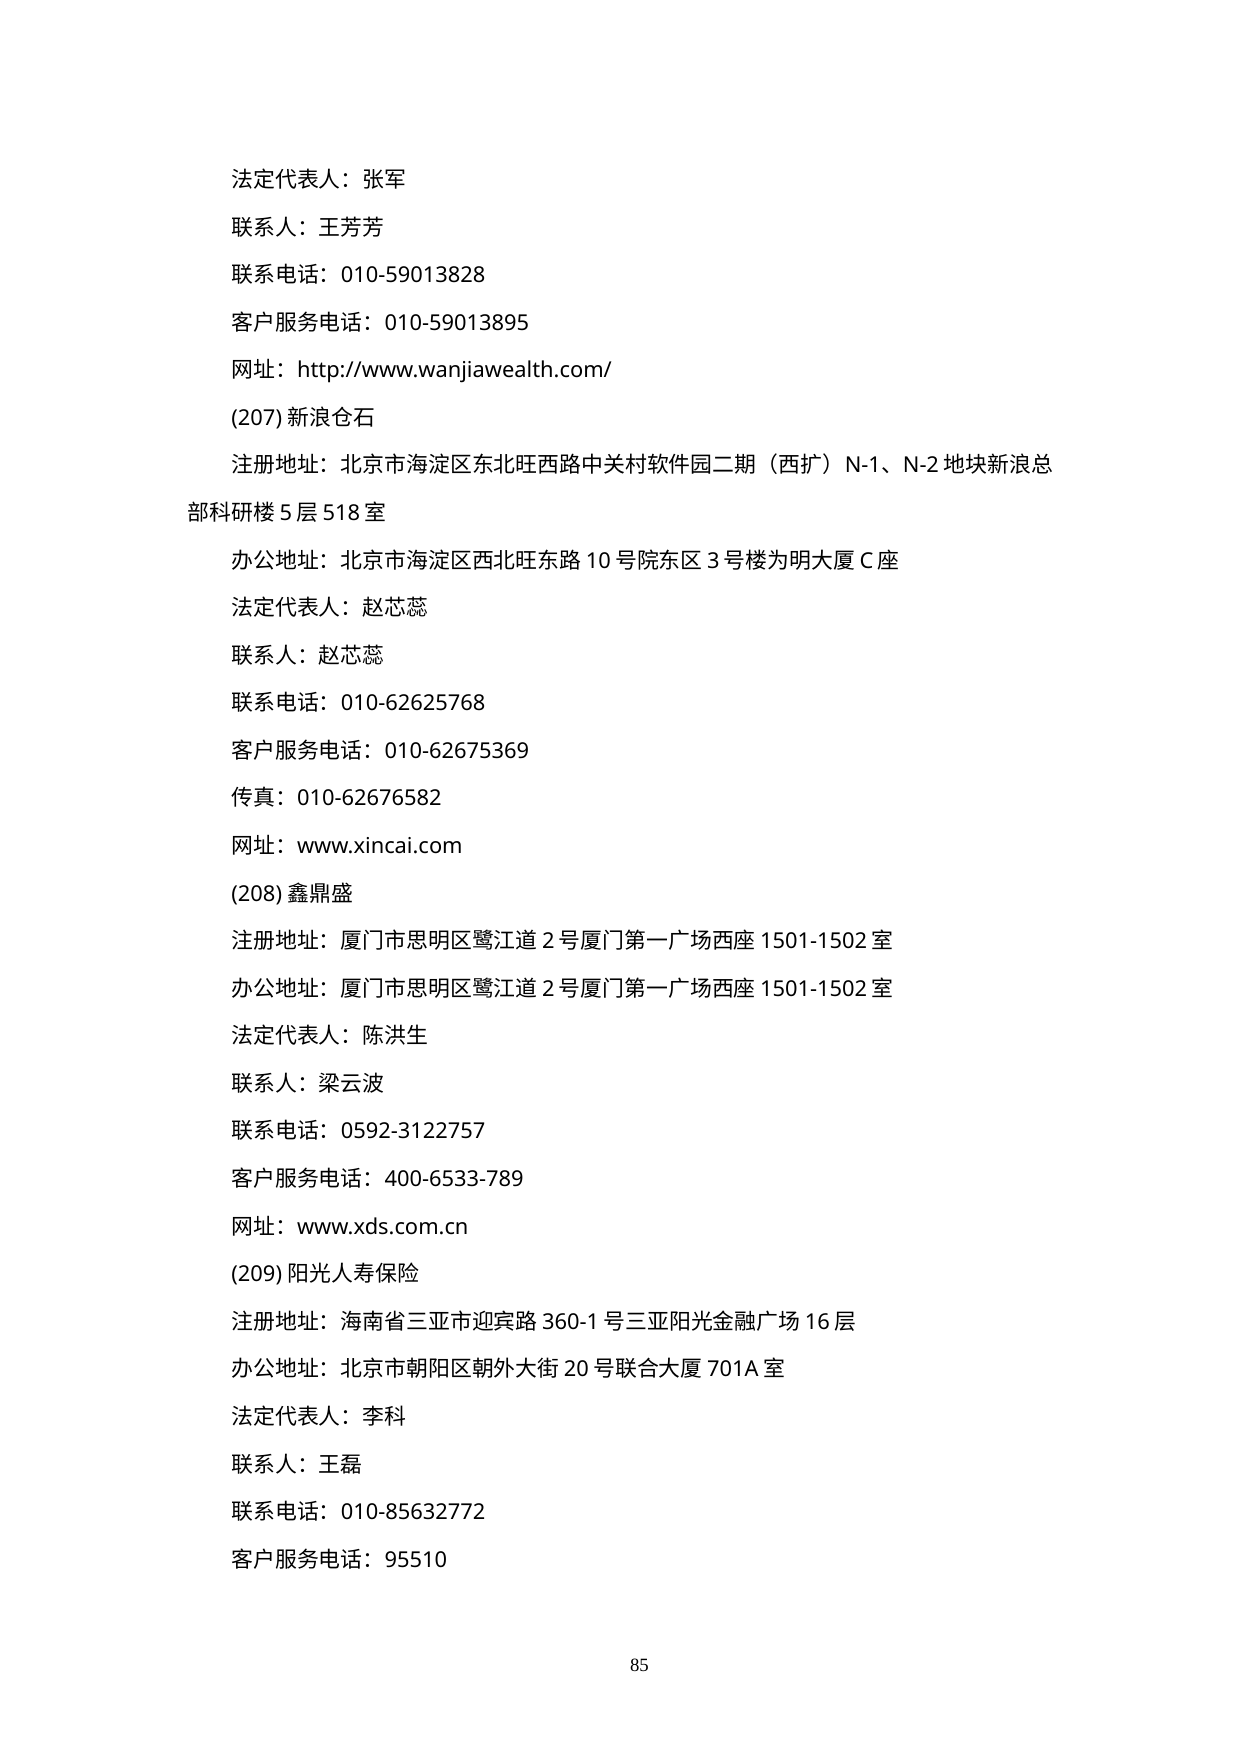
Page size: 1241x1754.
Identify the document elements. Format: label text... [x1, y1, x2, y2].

text 法定代表人：赵芯蕊 [187, 590, 1053, 622]
text 网址：www.xds.com.cn [187, 1209, 1053, 1240]
text 客户服务电话：010-59013895 [187, 304, 1053, 336]
text 网址：www.xincai.com [187, 828, 1053, 860]
text 法定代表人：李科 [187, 1399, 1053, 1431]
text 注册地址：海南省三亚市迎宾路360-1号三亚阳光金融广场16层 [187, 1304, 1053, 1336]
text 客户服务电话：95510 [187, 1542, 1053, 1573]
text 联系电话：0592-3122757 [187, 1113, 1053, 1145]
text 注册地址：北京市海淀区东北旺西路中关村软件园二期（西扩）N-1、N-2地块新浪总部科研楼5层518室 [187, 447, 1053, 527]
text (207) 新浪仓石 [187, 400, 1053, 432]
text 客户服务电话：010-62675369 [187, 733, 1053, 764]
text 联系人：王磊 [187, 1447, 1053, 1478]
text 联系人：梁云波 [187, 1066, 1053, 1098]
text 办公地址：北京市朝阳区朝外大街20号联合大厦701A室 [187, 1351, 1053, 1383]
text 法定代表人：张军 [187, 162, 1053, 194]
text 客户服务电话：400-6533-789 [187, 1161, 1053, 1193]
text 联系人：王芳芳 [187, 209, 1053, 241]
text 传真：010-62676582 [187, 780, 1053, 812]
text (209) 阳光人寿保险 [187, 1256, 1053, 1288]
text 网址：http://www.wanjiawealth.com/ [187, 352, 1053, 384]
text 办公地址：厦门市思明区鹭江道2号厦门第一广场西座1501-1502室 [187, 971, 1053, 1003]
text 联系电话：010-62625768 [187, 685, 1053, 717]
text 法定代表人：陈洪生 [187, 1018, 1053, 1050]
text 联系人：赵芯蕊 [187, 638, 1053, 669]
text 注册地址：厦门市思明区鹭江道2号厦门第一广场西座1501-1502室 [187, 923, 1053, 955]
text 联系电话：010-85632772 [187, 1494, 1053, 1526]
text (208) 鑫鼎盛 [187, 876, 1053, 907]
text 办公地址：北京市海淀区西北旺东路10号院东区3号楼为明大厦C座 [187, 543, 1053, 574]
text 联系电话：010-59013828 [187, 257, 1053, 289]
